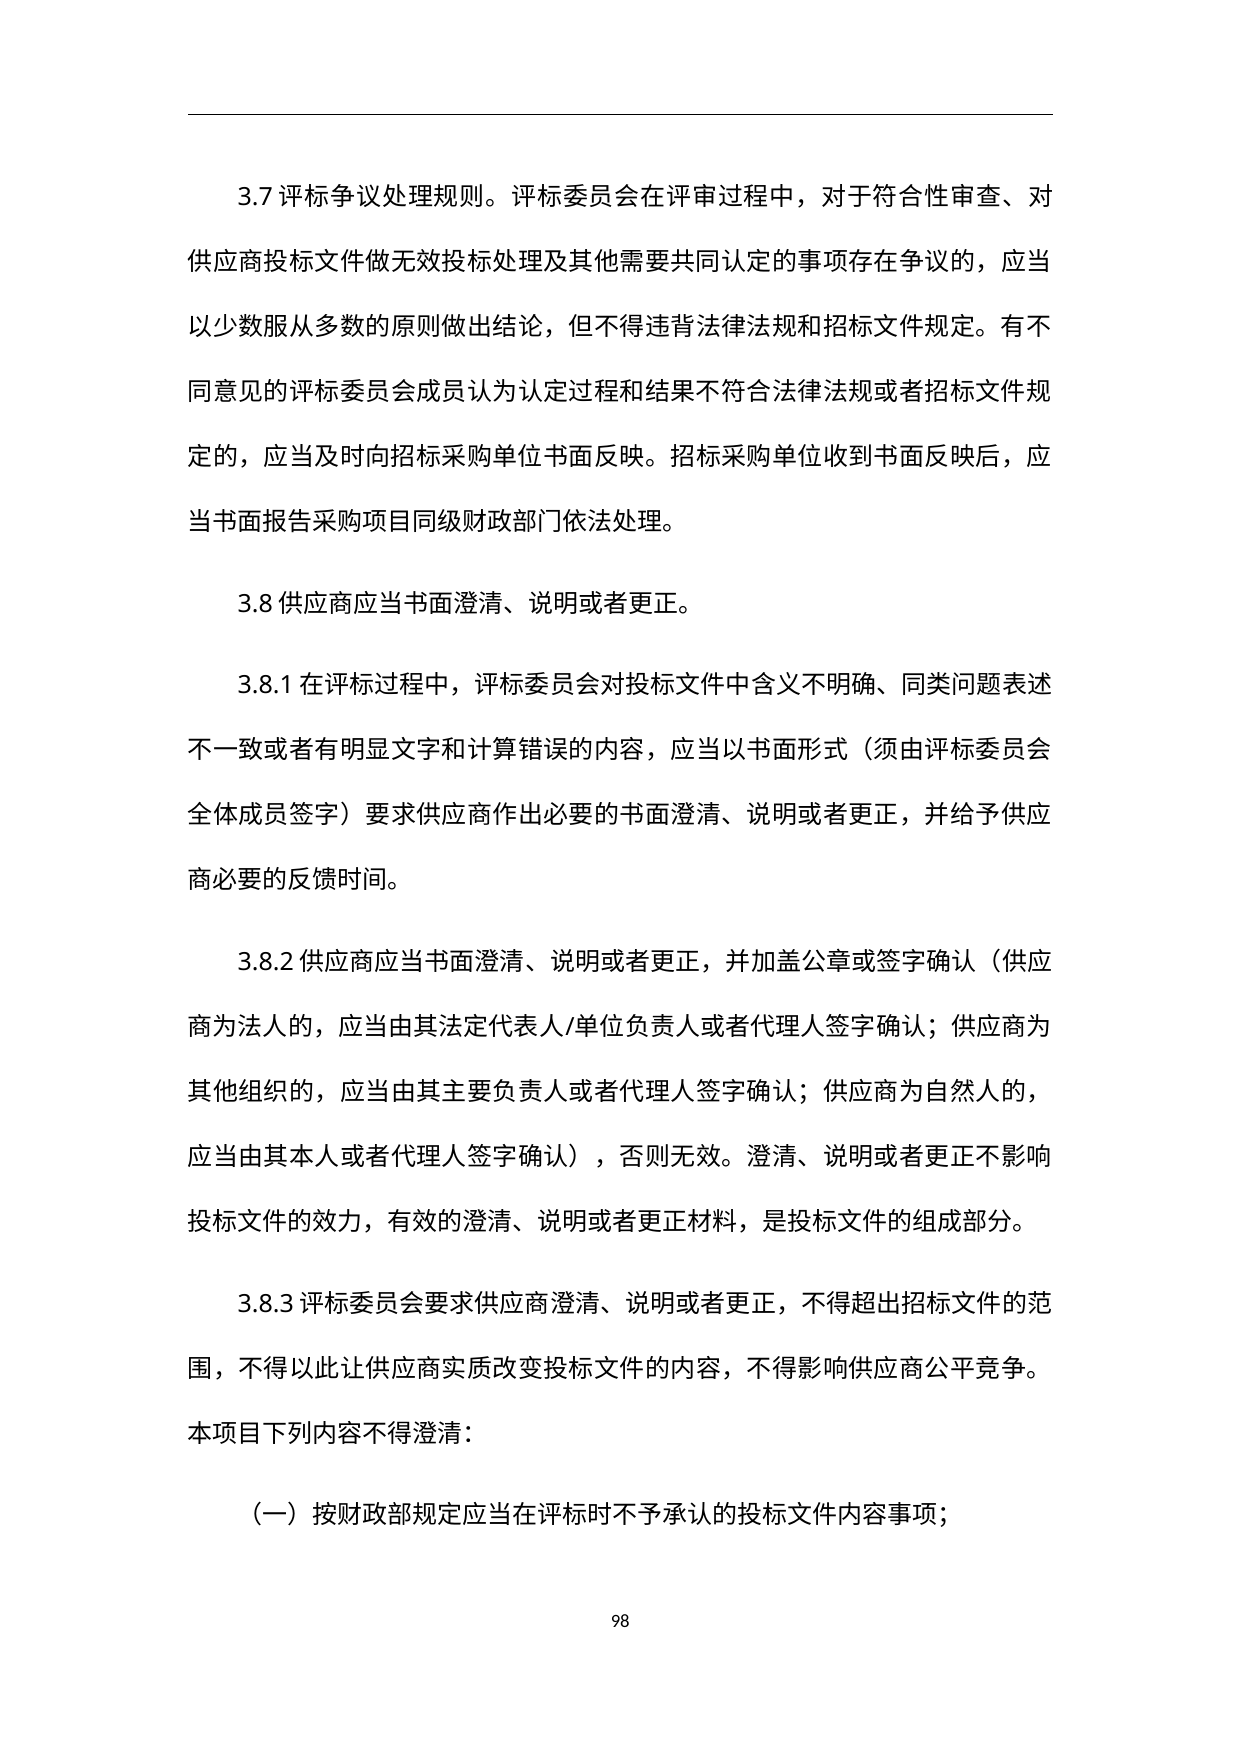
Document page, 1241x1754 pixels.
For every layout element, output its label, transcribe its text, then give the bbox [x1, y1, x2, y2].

text 3.8.1在评标过程中，评标委员会对投标文件中含义不明确、同类问题表述不一致或者有明显文字和计算错误的内容，应当以书面形式（须由评标委员会全体成员签字）要求供应商作出必要的书面澄清、说明或者更正，并给予供应商必要的反馈时间。 [187, 650, 1053, 910]
text （一）按财政部规定应当在评标时不予承认的投标文件内容事项； [187, 1480, 1053, 1545]
text 3.8供应商应当书面澄清、说明或者更正。 [187, 569, 1053, 634]
text 3.8.2供应商应当书面澄清、说明或者更正，并加盖公章或签字确认（供应商为法人的，应当由其法定代表人/单位负责人或者代理人签字确认；供应商为其他组织的，应当由其主要负责人或者代理人签字确认；供应商为自然人的，应当由其本人或者代理人签字确认），否则无效。澄清、说明或者更正不影响投标文件的效力，有效的澄清、说明或者更正材料，是投标文件的组成部分。 [187, 927, 1053, 1252]
text 3.8.3评标委员会要求供应商澄清、说明或者更正，不得超出招标文件的范围，不得以此让供应商实质改变投标文件的内容，不得影响供应商公平竞争。本项目下列内容不得澄清： [187, 1269, 1053, 1464]
text 3.7评标争议处理规则。评标委员会在评审过程中，对于符合性审查、对供应商投标文件做无效投标处理及其他需要共同认定的事项存在争议的，应当以少数服从多数的原则做出结论，但不得违背法律法规和招标文件规定。有不同意见的评标委员会成员认为认定过程和结果不符合法律法规或者招标文件规定的，应当及时向招标采购单位书面反映。招标采购单位收到书面反映后，应当书面报告采购项目同级财政部门依法处理。 [187, 162, 1053, 552]
